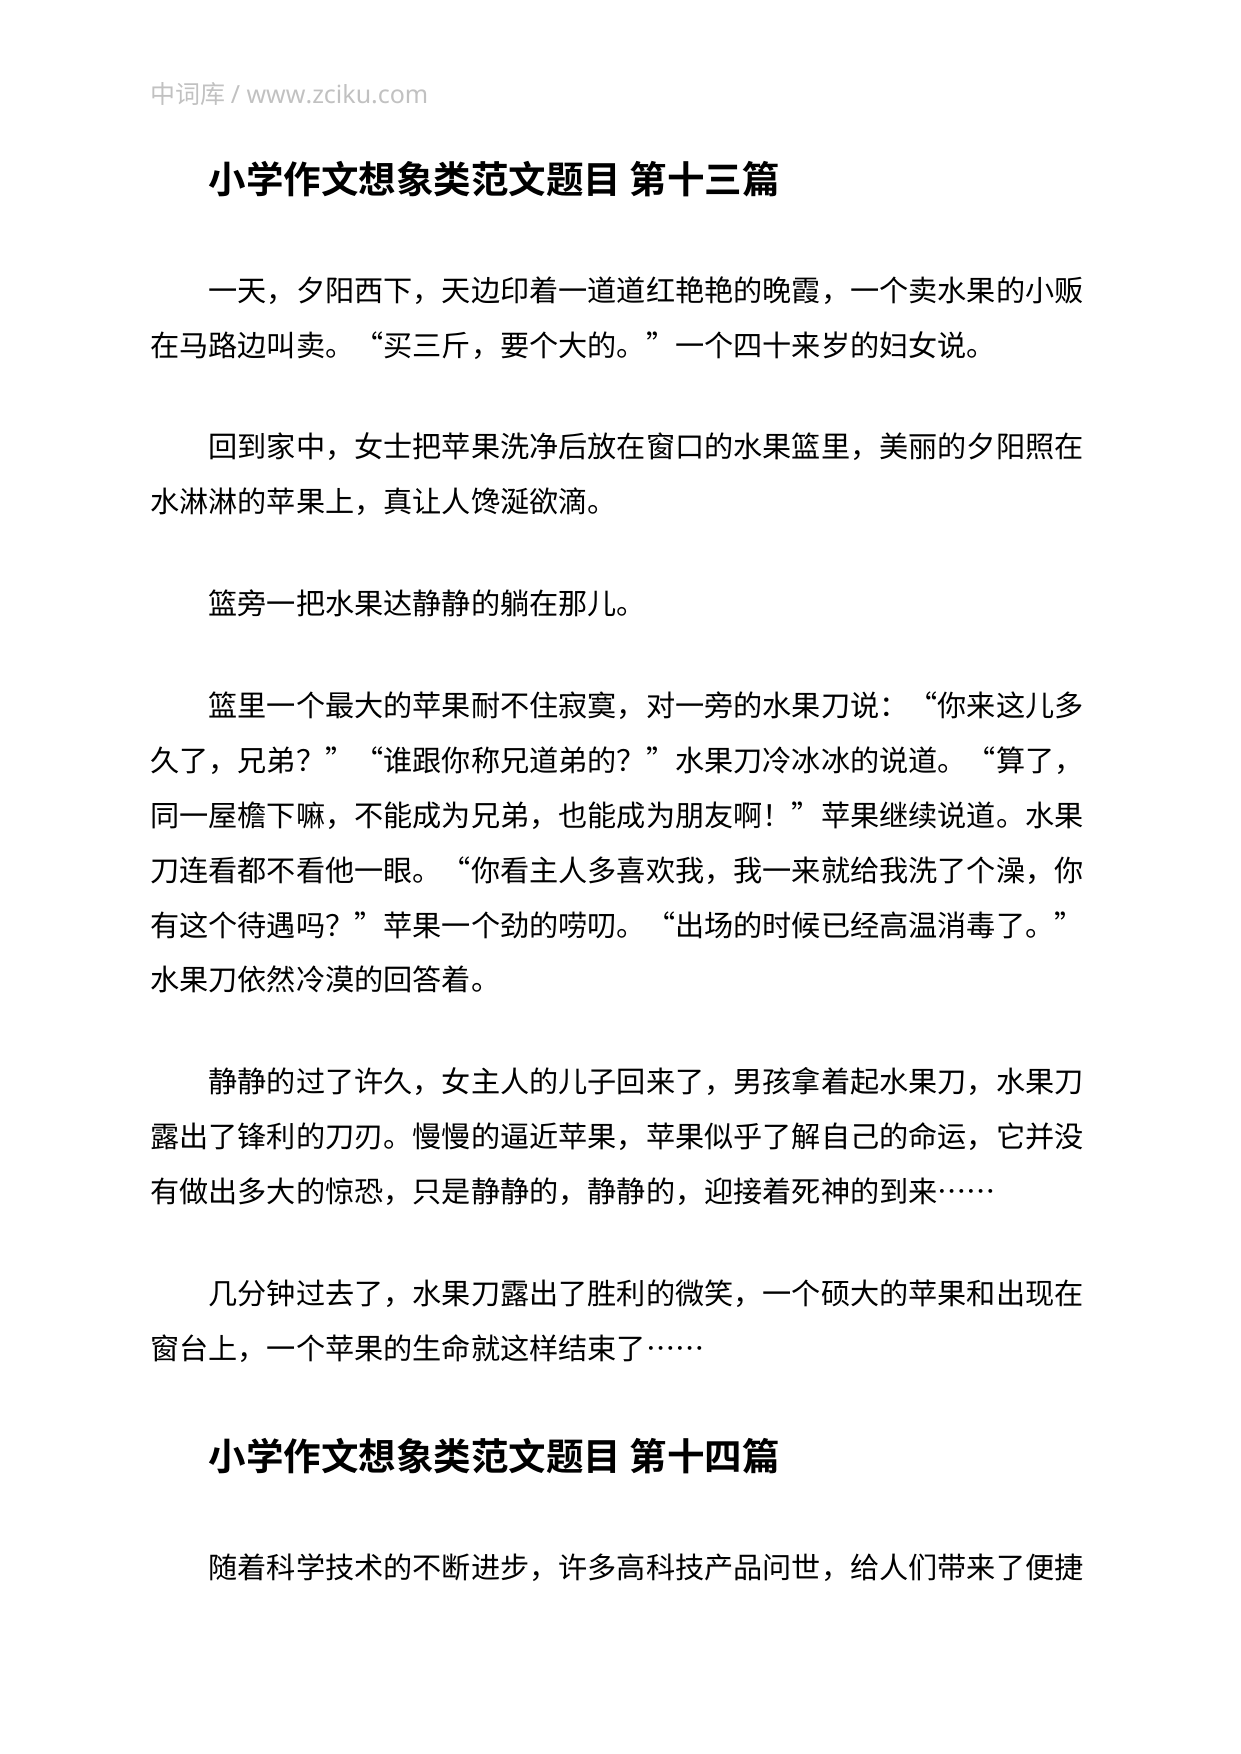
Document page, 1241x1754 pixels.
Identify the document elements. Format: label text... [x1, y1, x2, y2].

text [150, 1544, 1090, 1587]
text 篮里一个最大的苹果耐不住寂寞，对一旁的水果刀说：“你来这儿多久了，兄弟？”“谁跟你称兄道弟的？”水果刀冷冰冰的说道。“算了，同一屋檐下嘛，不能成为兄弟，也能成为朋友啊！”苹果继续说道。水果刀连看都不看他一眼。“你看主人多喜欢我，我一来就给我洗了个澡，你有这个待遇吗？”苹果一个劲的唠叨。“出场的时候已经高温消毒了。”水果刀依然冷漠的回答着。 [150, 682, 1090, 999]
text 一天，夕阳西下，天边印着一道道红艳艳的晚霞，一个卖水果的小贩在马路边叫卖。“买三斤，要个大的。”一个四十来岁的妇女说。 [150, 267, 1090, 364]
text 篮旁一把水果达静静的躺在那儿。 [150, 581, 1090, 623]
text 静静的过了许久，女主人的儿子回来了，男孩拿着起水果刀，水果刀露出了锋利的刀刃。慢慢的逼近苹果，苹果似乎了解自己的命运，它并没有做出多大的惊恐，只是静静的，静静的，迎接着死神的到来…… [150, 1059, 1090, 1211]
text 几分钟过去了，水果刀露出了胜利的微笑，一个硕大的苹果和出现在窗台上，一个苹果的生命就这样结束了…… [150, 1270, 1090, 1367]
text 回到家中，女士把苹果洗净后放在窗口的水果篮里，美丽的夕阳照在水淋淋的苹果上，真让人馋涎欲滴。 [150, 424, 1090, 521]
text 小学作文想象类范文题目 第十三篇 [150, 150, 1090, 204]
text 小学作文想象类范文题目 第十四篇 [150, 1427, 1090, 1481]
